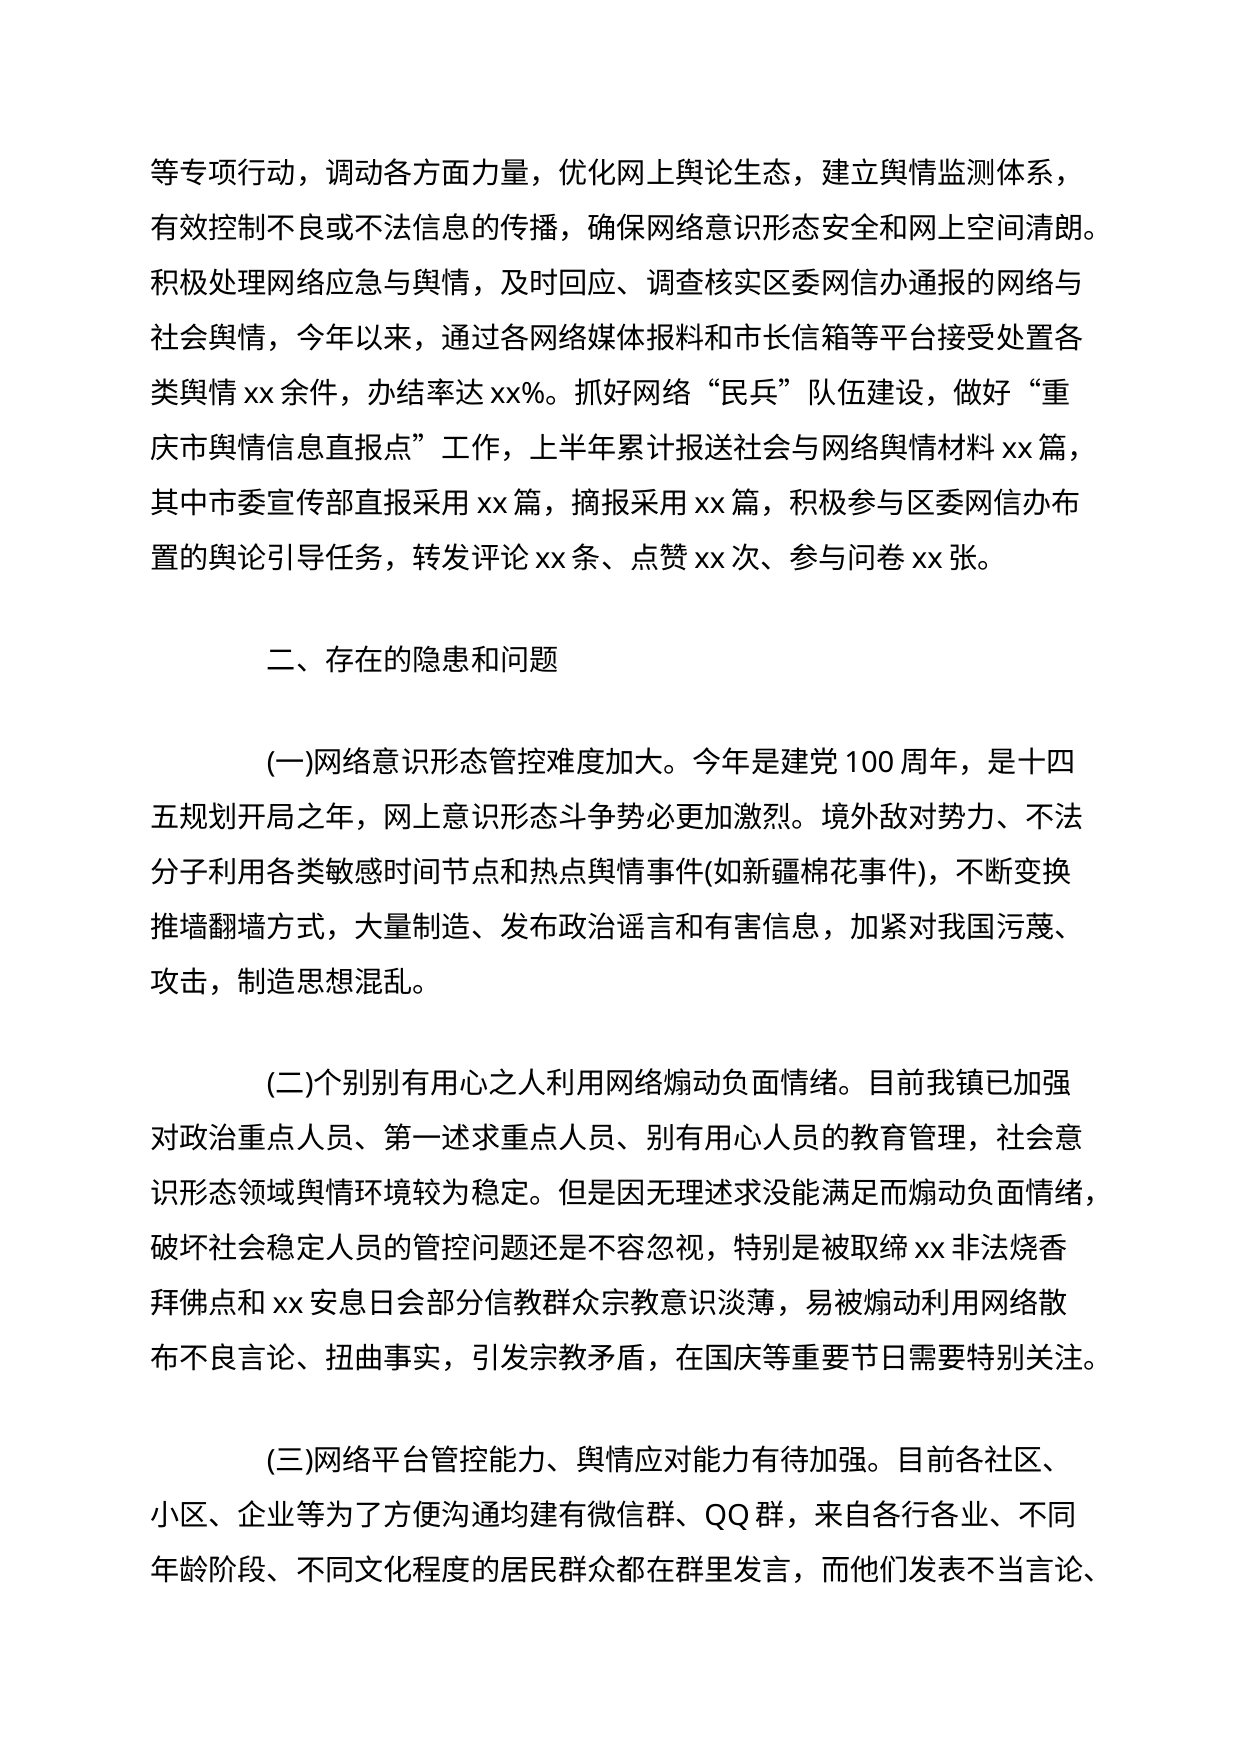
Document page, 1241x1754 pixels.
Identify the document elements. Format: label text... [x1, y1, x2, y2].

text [150, 150, 1090, 577]
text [150, 1436, 1090, 1589]
text (一)网络意识形态管控难度加大。今年是建党100周年，是十四五规划开局之年，网上意识形态斗争势必更加激烈。境外敌对势力、不法分子利用各类敏感时间节点和热点舆情事件(如新疆棉花事件)，不断变换推墙翻墙方式，大量制造、发布政治谣言和有害信息，加紧对我国污蔑、攻击，制造思想混乱。 [150, 738, 1090, 1000]
text (二)个别别有用心之人利用网络煽动负面情绪。目前我镇已加强对政治重点人员、第一述求重点人员、别有用心人员的教育管理，社会意识形态领域舆情环境较为稳定。但是因无理述求没能满足而煽动负面情绪，破坏社会稳定人员的管控问题还是不容忽视，特别是被取缔xx非法烧香拜佛点和xx安息日会部分信教群众宗教意识淡薄，易被煽动利用网络散布不良言论、扭曲事实，引发宗教矛盾，在国庆等重要节日需要特别关注。 [150, 1060, 1090, 1377]
text 二、存在的隐患和问题 [150, 637, 1090, 679]
